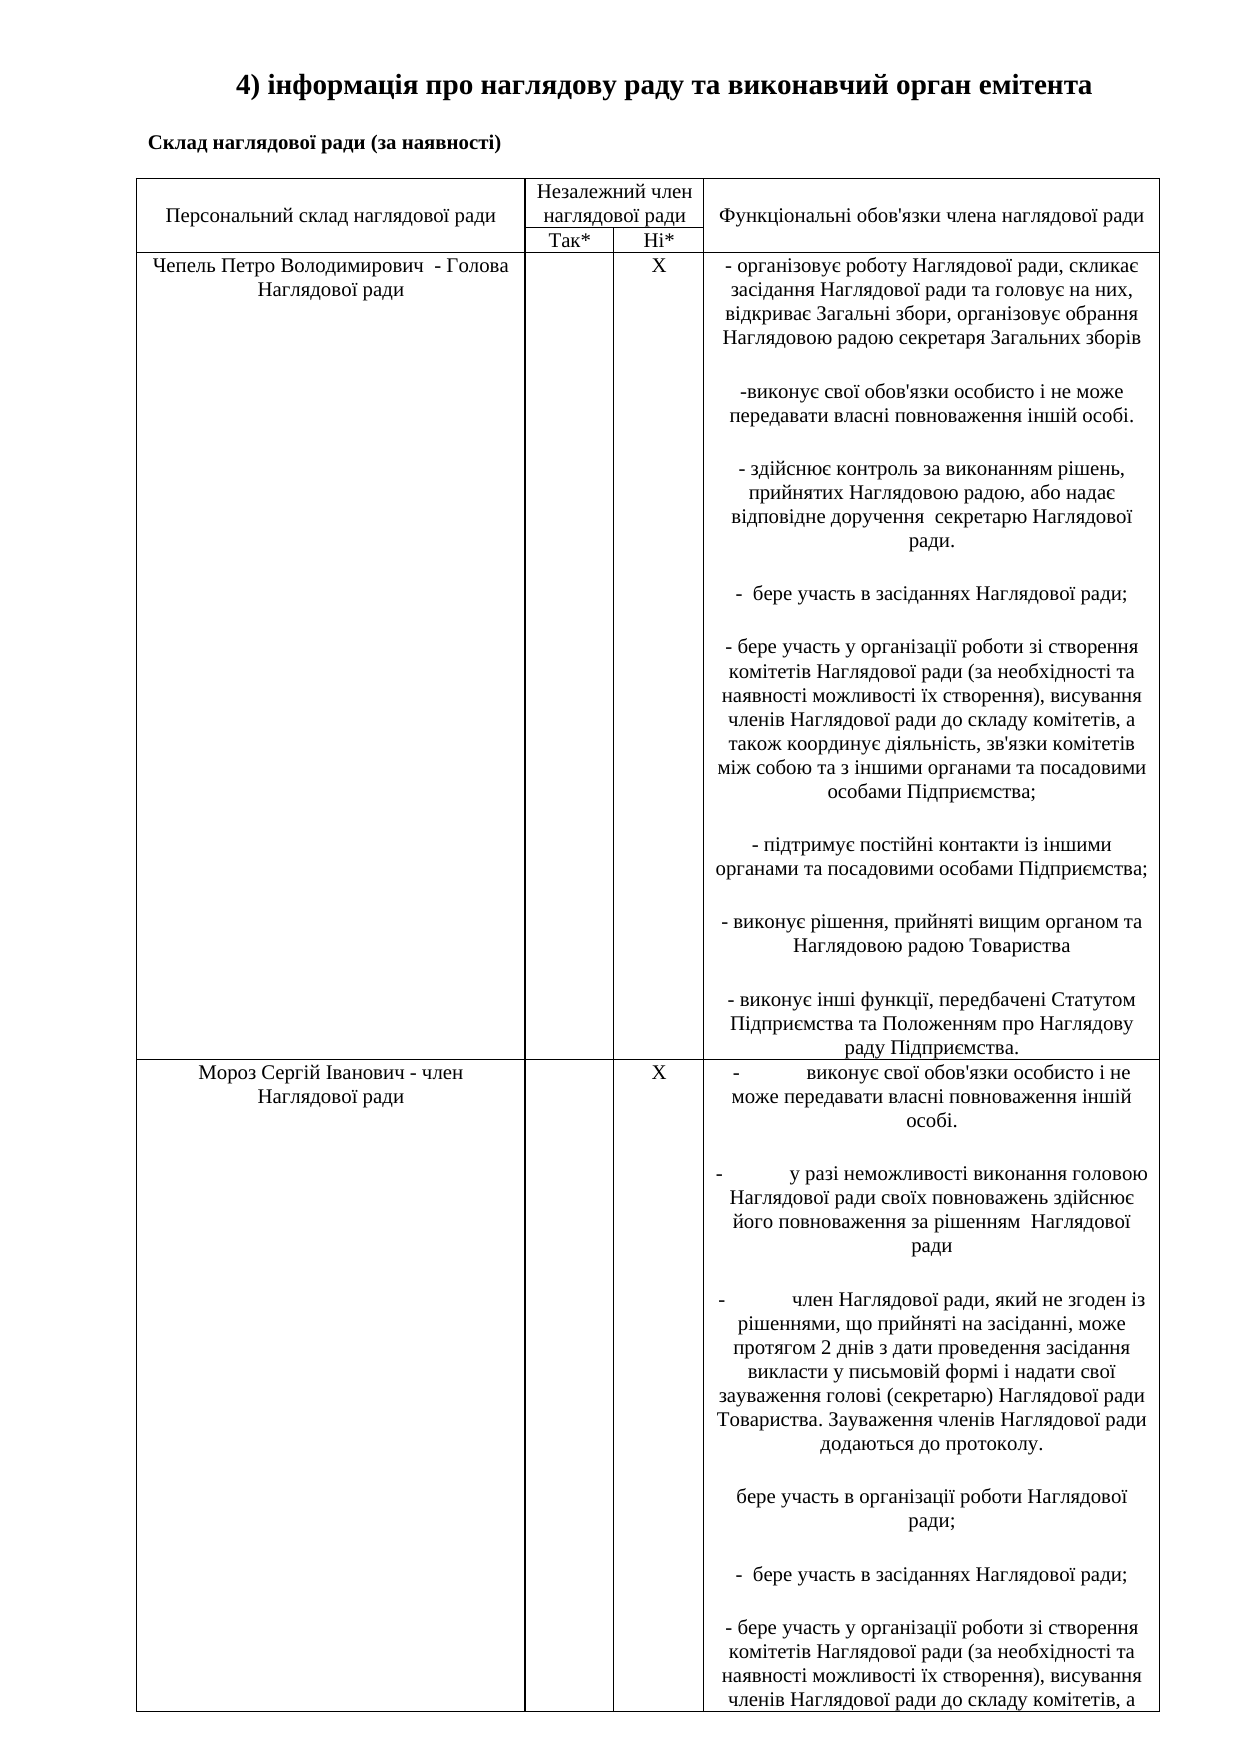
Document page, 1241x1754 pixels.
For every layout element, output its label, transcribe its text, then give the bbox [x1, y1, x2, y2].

table_header Персональний склад наглядової ради [137, 179, 524, 252]
table_cell [526, 1060, 613, 1711]
table_header Функціональні обов'язки члена наглядової ради [704, 179, 1159, 252]
table_cell Ні* [614, 228, 703, 252]
table_cell X [614, 253, 703, 1059]
text Склад наглядової ради (за наявності) [148, 130, 1181, 154]
table_cell [526, 253, 613, 1059]
table_cell Так* [526, 228, 613, 252]
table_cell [704, 1060, 1159, 1711]
table_cell - організовує роботу Наглядової ради, скликає засідання Наглядової ради та головує на них, відкриває Загальні збори, організовує обрання Наглядовою радою секретаря Загальних зборів -виконує свої обов'язки особисто і не може передавати власні повноваження іншій особі. - здійснює контроль за виконанням рішень, прийнятих Наглядовою радою, або надає відповідне доручення секретарю Наглядової ради. - бере участь в засіданнях Наглядової ради; - бере участь у організації роботи зі створення комітетів Наглядової ради (за необхідності та наявності можливості їх створення), висування членів Наглядової ради до складу комітетів, а також координує діяльність, зв'язки комітетів між собою та з іншими органами та посадовими особами Підприємства; - підтримує постійні контакти із іншими органами та посадовими особами Підприємства; - виконує рішення, прийняті вищим органом та Наглядовою радою Товариства - виконує інші функції, передбачені Статутом Підприємства та Положенням про Наглядову раду Підприємства. [704, 253, 1159, 1059]
table_cell Чепель Петро Володимирович - Голова Наглядової ради [137, 253, 524, 1059]
text 4) інформація про наглядову раду та виконавчий орган емітента [148, 67, 1181, 101]
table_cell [137, 1060, 524, 1711]
table_cell X [614, 1060, 703, 1711]
table_header Незалежний член наглядової ради [526, 179, 703, 227]
